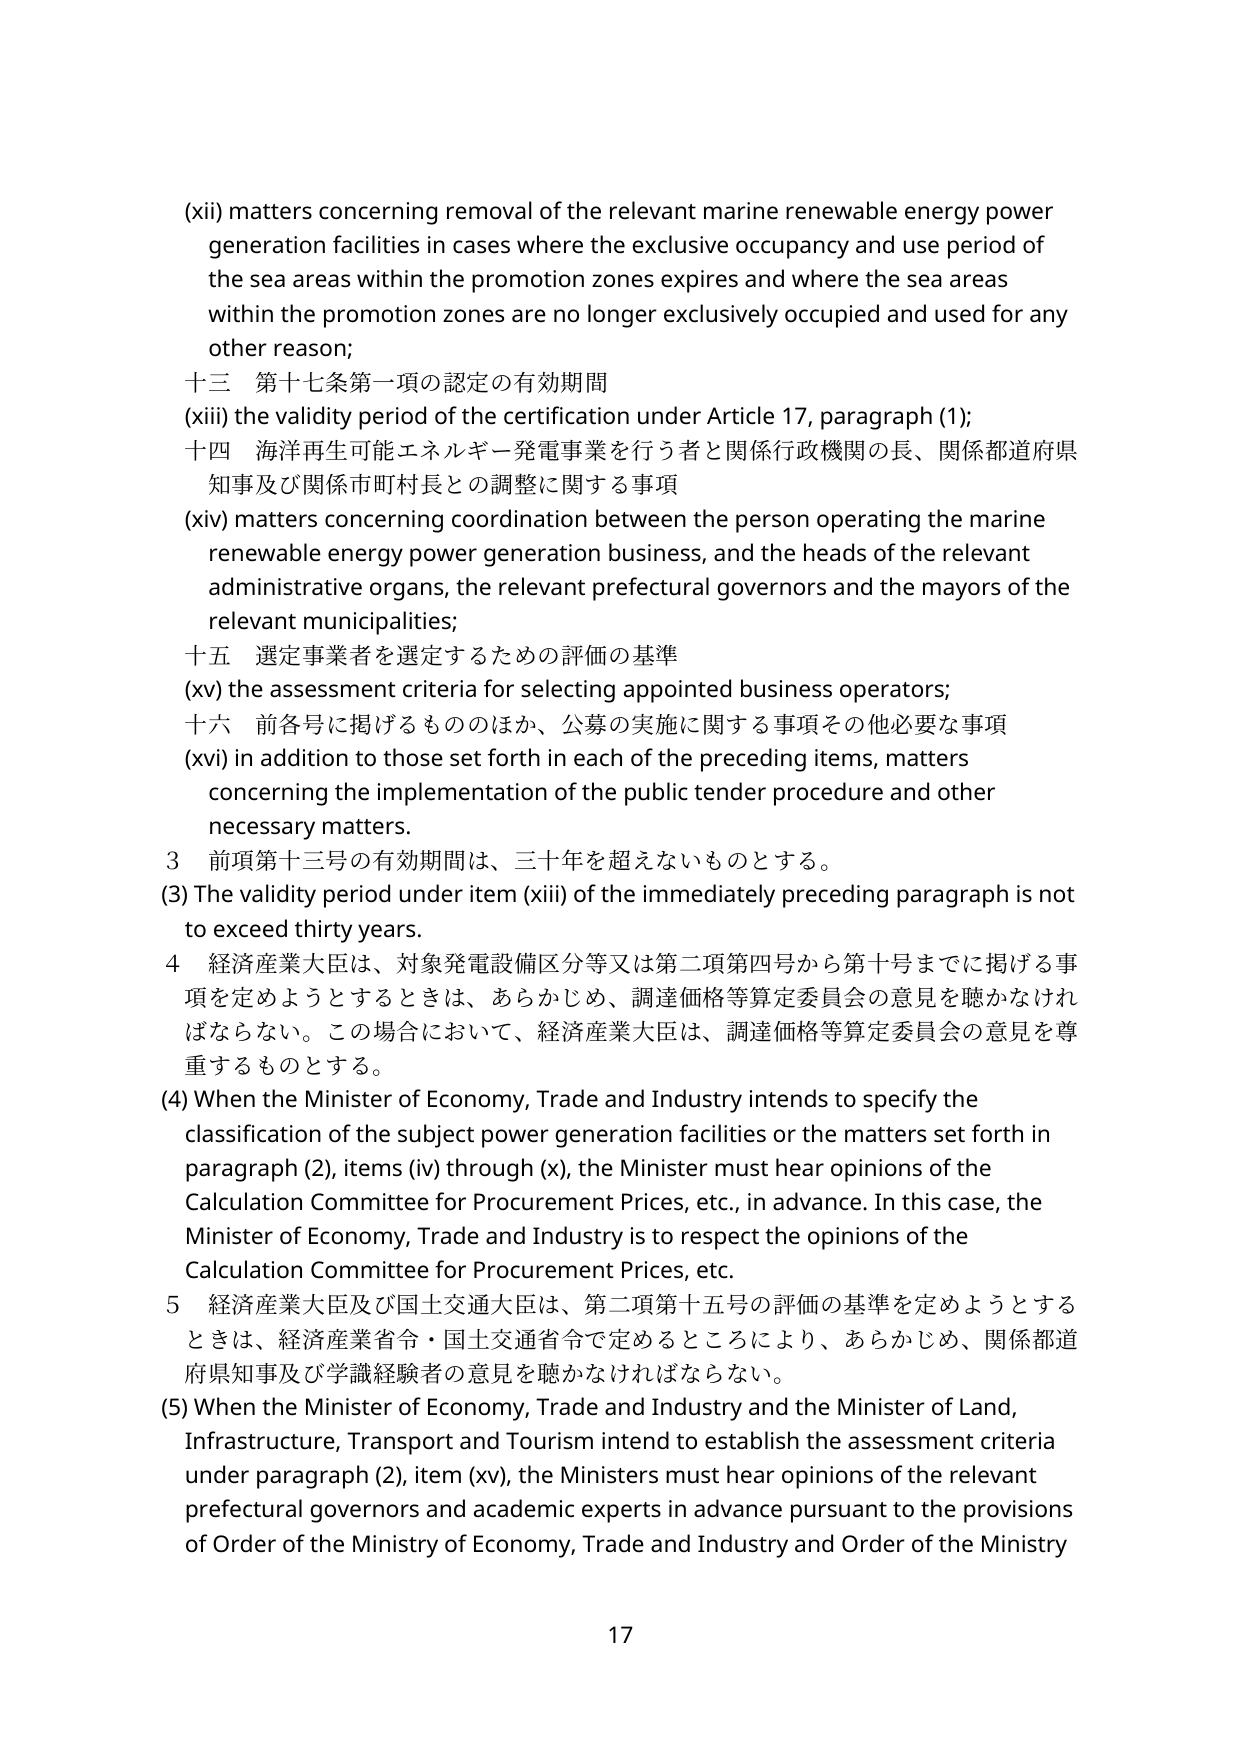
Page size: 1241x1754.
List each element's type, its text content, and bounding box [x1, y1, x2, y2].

text (xvi) in addition to those set forth in each of the preceding items, matters concerning the implementation of the public tender procedure and other necessary matters. [184, 740, 1079, 843]
text (4) When the Minister of Economy, Trade and Industry intends to specify the classification of the subject power generation facilities or the matters set forth in paragraph (2), items (iv) through (x), the Minister must hear opinions of the Calculation Committee for Procurement Prices, etc., in advance. In this case, the Minister of Economy, Trade and Industry is to respect the opinions of the Calculation Committee for Procurement Prices, etc. [161, 1082, 1079, 1287]
text (xii) matters concerning removal of the relevant marine renewable energy power generation facilities in cases where the exclusive occupancy and use period of the sea areas within the promotion zones expires and where the sea areas within the promotion zones are no longer exclusively occupied and used for any other reason; [184, 194, 1079, 364]
text 十五 選定事業者を選定するための評価の基準 [184, 638, 1079, 672]
text 十四 海洋再生可能エネルギー発電事業を行う者と関係行政機関の長、関係都道府県知事及び関係市町村長との調整に関する事項 [184, 433, 1079, 501]
text (xiv) matters concerning coordination between the person operating the marine renewable energy power generation business, and the heads of the relevant administrative organs, the relevant prefectural governors and the mayors of the relevant municipalities; [184, 501, 1079, 638]
text 十六 前各号に掲げるもののほか、公募の実施に関する事項その他必要な事項 [184, 706, 1079, 740]
text (xv) the assessment criteria for selecting appointed business operators; [184, 672, 1079, 706]
text ３ 前項第十三号の有効期間は、三十年を超えないものとする。 [161, 843, 1079, 877]
text ４ 経済産業大臣は、対象発電設備区分等又は第二項第四号から第十号までに掲げる事項を定めようとするときは、あらかじめ、調達価格等算定委員会の意見を聴かなければならない。この場合において、経済産業大臣は、調達価格等算定委員会の意見を尊重するものとする。 [161, 945, 1079, 1082]
text ５ 経済産業大臣及び国土交通大臣は、第二項第十五号の評価の基準を定めようとするときは、経済産業省令・国土交通省令で定めるところにより、あらかじめ、関係都道府県知事及び学識経験者の意見を聴かなければならない。 [161, 1287, 1079, 1389]
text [161, 1389, 1079, 1560]
text 十三 第十七条第一項の認定の有効期間 [184, 364, 1079, 399]
text (3) The validity period under item (xiii) of the immediately preceding paragraph is not to exceed thirty years. [161, 877, 1079, 945]
text (xiii) the validity period of the certification under Article 17, paragraph (1); [184, 399, 1079, 433]
